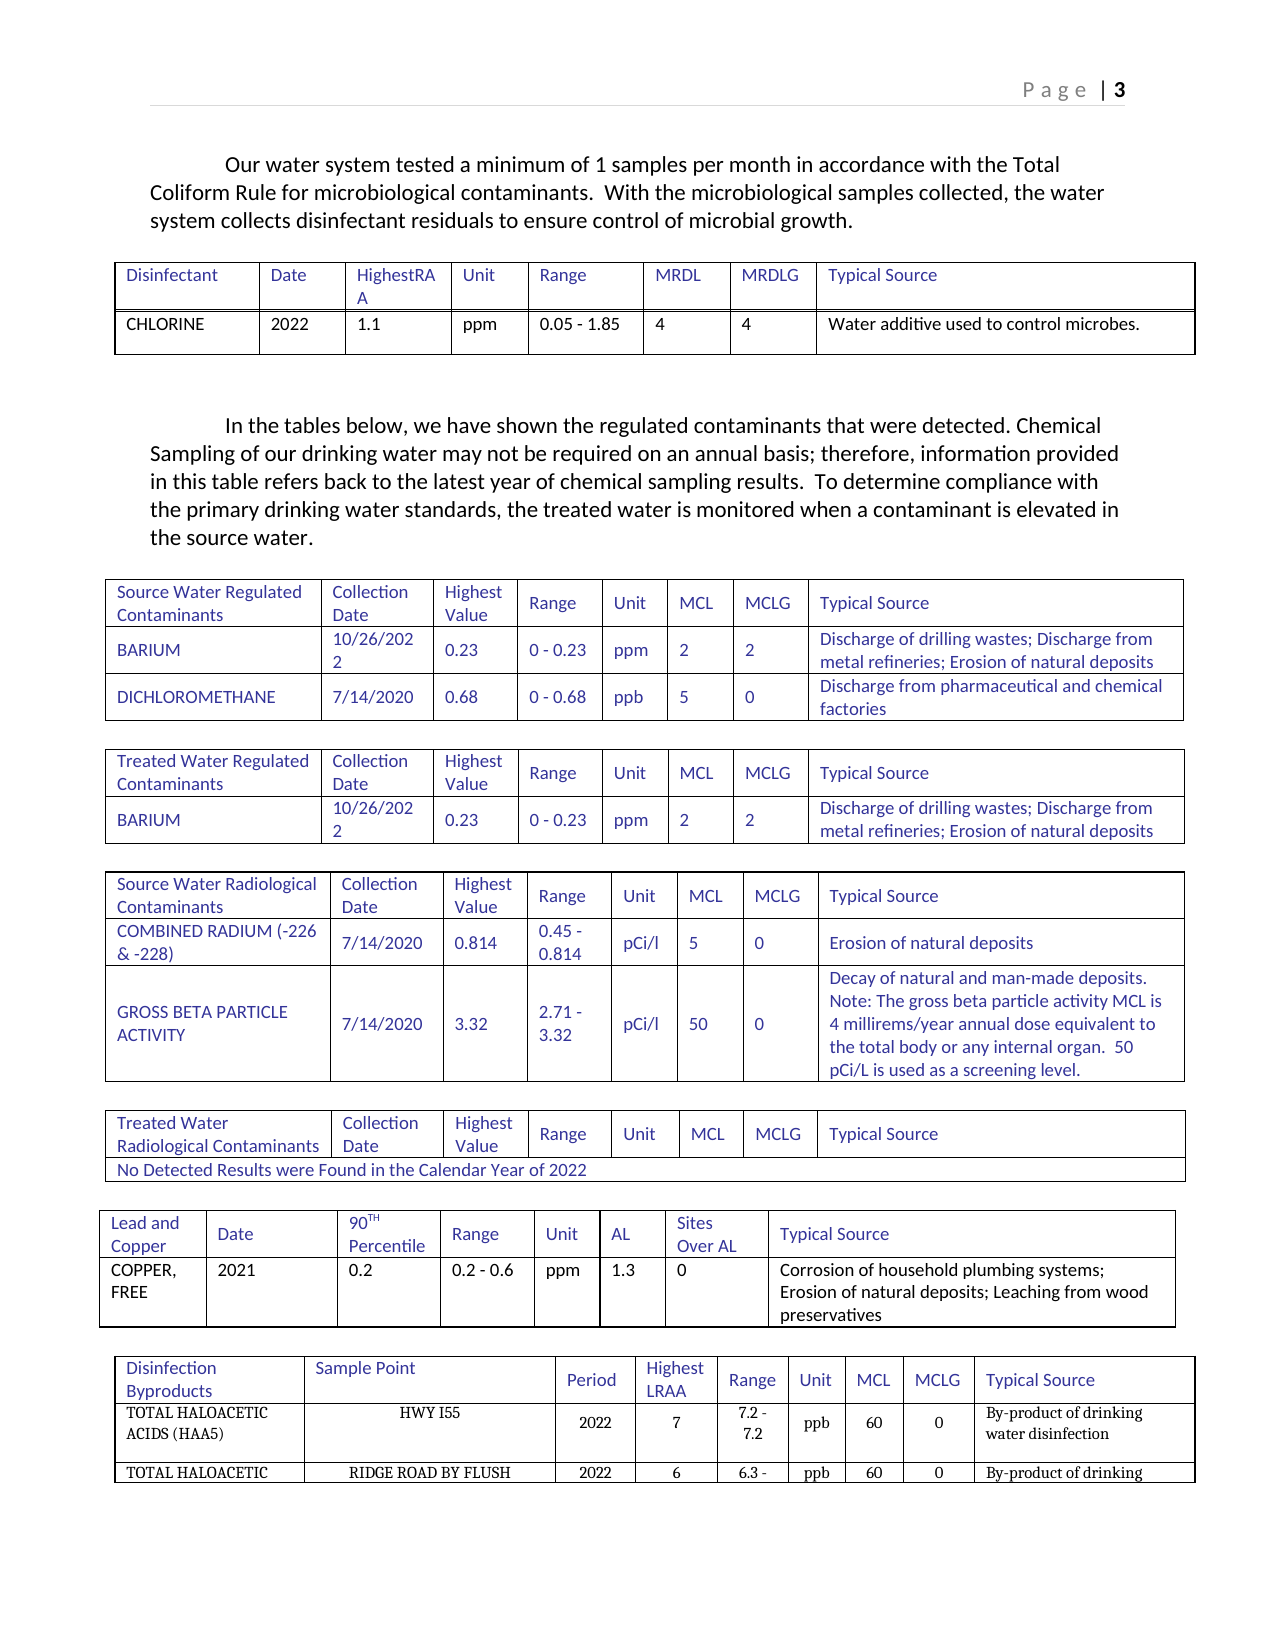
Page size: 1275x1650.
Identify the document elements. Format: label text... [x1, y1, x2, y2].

table_cell 0.23 [434, 797, 518, 842]
table_cell pCi/l [612, 919, 677, 965]
table_cell 4 [644, 312, 730, 354]
table_cell pCi/l [612, 966, 677, 1081]
table_cell No Detected Results were Found in the Calendar Year of 2022 [106, 1158, 1185, 1181]
table_header MRDLG [731, 263, 816, 309]
table_header MCLG [734, 580, 808, 626]
table_cell ppb [789, 1463, 845, 1482]
table_cell 7/14/2020 [331, 966, 443, 1081]
table_header Typical Source [817, 263, 1194, 309]
table_cell 0 - 0.23 [519, 797, 602, 842]
table_header MCLG [904, 1357, 974, 1402]
table_header Unit [535, 1211, 599, 1257]
table_cell 60 [846, 1404, 903, 1462]
table_cell 7.2 - 7.2 [718, 1404, 788, 1462]
table_header Highest Value [434, 580, 517, 626]
table_cell 2 [734, 627, 808, 673]
table_header Unit [452, 263, 528, 309]
table_header Highest Value [444, 1111, 528, 1157]
table_cell 1.3 [601, 1258, 665, 1326]
table_header [668, 580, 733, 626]
table_header Highest Value [444, 873, 527, 918]
table_cell BARIUM [106, 797, 321, 842]
table_header 90TH Percentile [338, 1211, 440, 1257]
table_header Range [519, 750, 602, 796]
table_header Disinfectant [116, 263, 259, 309]
table_cell 7 [636, 1404, 717, 1462]
table_cell 4 [731, 312, 816, 354]
table_cell 2021 [207, 1258, 337, 1326]
table_header MCLG [744, 873, 818, 918]
table_cell HWY I55 [305, 1404, 555, 1462]
table_header Range [518, 580, 602, 626]
table_header Period [556, 1357, 635, 1402]
table_cell COMBINED RADIUM (-226 & -228) [106, 919, 330, 965]
table_cell 0.45 - 0.814 [528, 919, 611, 965]
table_cell 2 [669, 797, 733, 842]
table_cell 0.23 [434, 627, 517, 673]
table_cell 0.68 [434, 674, 517, 719]
table_cell 6 [636, 1463, 717, 1482]
table_header Range [529, 1111, 611, 1157]
table_cell 50 [678, 966, 743, 1081]
table_header Sample Point [305, 1357, 555, 1402]
table_header [678, 873, 743, 918]
table_header Highest Value [434, 750, 518, 796]
table_cell 2 [734, 797, 808, 842]
table_cell Discharge of drilling wastes; Discharge from metal refineries; Erosion of natural deposits [809, 627, 1183, 673]
table_cell Erosion of natural deposits [819, 919, 1184, 965]
table_header Typical Source [818, 1111, 1185, 1157]
table_header Typical Source [819, 873, 1184, 918]
table_cell 10/26/2022 [322, 797, 433, 842]
table_header Range [528, 873, 611, 918]
table_header Typical Source [769, 1211, 1175, 1257]
table_header Source Water Regulated Contaminants [106, 580, 321, 626]
table_header Range [718, 1357, 788, 1402]
text Our water system tested a minimum of 1 samples per month in accordance with the Total Coliform Rule for microbiological contaminants. With the microbiological samples collected, the water system collects disinfectant residuals to ensure control of microbial growth. [150, 150, 1125, 234]
table_header [669, 750, 733, 796]
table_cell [975, 1463, 1194, 1482]
table_header HighestRAA [346, 263, 451, 309]
table_header Unit [612, 873, 677, 918]
table_cell 2022 [556, 1404, 635, 1462]
table_header Range [529, 263, 643, 309]
table_cell Water additive used to control microbes. [817, 312, 1194, 354]
table_cell ppm [452, 312, 528, 354]
table_cell 0.814 [444, 919, 527, 965]
table_cell BARIUM [106, 627, 321, 673]
table_cell 7/14/2020 [322, 674, 433, 719]
table_cell 0 [734, 674, 808, 719]
table_header Collection Date [322, 580, 433, 626]
table_cell 2.71 - 3.32 [528, 966, 611, 1081]
table_cell Discharge from pharmaceutical and chemical factories [809, 674, 1183, 719]
table_header MCLG [734, 750, 808, 796]
table_header Disinfection Byproducts [116, 1357, 304, 1402]
table_cell ppb [789, 1404, 845, 1462]
table_cell Discharge of drilling wastes; Discharge from metal refineries; Erosion of natural deposits [809, 797, 1184, 842]
table_cell 6.3 - 6.3 [718, 1463, 788, 1482]
table_cell GROSS BETA PARTICLE ACTIVITY [106, 966, 330, 1081]
table_cell 0 [744, 919, 818, 965]
table_header Date [260, 263, 345, 309]
table_cell 0 - 0.23 [518, 627, 602, 673]
table_header Collection Date [332, 1111, 443, 1157]
table_cell 0.05 - 1.85 [529, 312, 643, 354]
table_cell ppm [603, 797, 668, 842]
table_cell 60 [846, 1463, 903, 1482]
table_cell COPPER, FREE [100, 1258, 206, 1326]
table_header Treated Water Radiological Contaminants [106, 1111, 331, 1157]
table_header Typical Source [809, 580, 1183, 626]
table_cell 10/26/2022 [322, 627, 433, 673]
table_cell 0.2 [338, 1258, 440, 1326]
table_cell 1.1 [346, 312, 451, 354]
table_header Source Water Radiological Contaminants [106, 873, 330, 918]
table_cell 2 [668, 627, 733, 673]
table_cell 2022 [260, 312, 345, 354]
table_cell 0 [744, 966, 818, 1081]
table_cell 2022 [556, 1463, 635, 1482]
table_cell CHLORINE [116, 312, 259, 354]
table_header Collection Date [331, 873, 443, 918]
table_cell ppm [535, 1258, 599, 1326]
table_cell 5 [668, 674, 733, 719]
table_cell 7/14/2020 [331, 919, 443, 965]
table_header [846, 1357, 903, 1402]
table_cell ppb [603, 674, 667, 719]
table_cell 5 [678, 919, 743, 965]
table_cell RIDGE ROAD BY FLUSH [305, 1463, 555, 1482]
table_cell 0 [904, 1404, 974, 1462]
table_cell Corrosion of household plumbing systems; Erosion of natural deposits; Leaching from wood preservatives [769, 1258, 1175, 1326]
text In the tables below, we have shown the regulated contaminants that were detected. Chemical Sampling of our drinking water may not be required on an annual basis; therefore, information provided in this table refers back to the latest year of chemical sampling results. To determine compliance with the primary drinking water standards, the treated water is monitored when a contaminant is elevated in the source water. [150, 411, 1125, 551]
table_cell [975, 1404, 1194, 1462]
table_cell 0 [666, 1258, 768, 1326]
table_header [680, 1111, 743, 1157]
table_header Highest LRAA [636, 1357, 717, 1402]
table_header Collection Date [322, 750, 433, 796]
table_header Sites Over AL [666, 1211, 768, 1257]
table_cell Decay of natural and man-made deposits. Note: The gross beta particle activity MCL is 4 millirems/year annual dose equivalent to the total body or any internal organ. 50 pCi/L is used as a screening level. [819, 966, 1184, 1081]
table_header AL [601, 1211, 665, 1257]
table_header Unit [612, 1111, 679, 1157]
table_cell TOTAL HALOACETIC ACIDS (HAA5) [116, 1404, 304, 1462]
table_cell 0 [904, 1463, 974, 1482]
table_header Typical Source [809, 750, 1184, 796]
table_header Date [207, 1211, 337, 1257]
table_header Range [441, 1211, 534, 1257]
table_cell ppm [603, 627, 667, 673]
table_header Unit [603, 750, 668, 796]
table_header Unit [789, 1357, 845, 1402]
table_header MCLG [744, 1111, 817, 1157]
table_header Unit [603, 580, 667, 626]
table_cell 0 - 0.68 [518, 674, 602, 719]
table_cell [116, 1463, 304, 1482]
table_header Lead and Copper [100, 1211, 206, 1257]
table_header MRDL [644, 263, 730, 309]
table_cell 0.2 - 0.6 [441, 1258, 534, 1326]
table_header Treated Water Regulated Contaminants [106, 750, 321, 796]
table_cell DICHLOROMETHANE [106, 674, 321, 719]
table_header Typical Source [975, 1357, 1194, 1402]
table_cell 3.32 [444, 966, 527, 1081]
